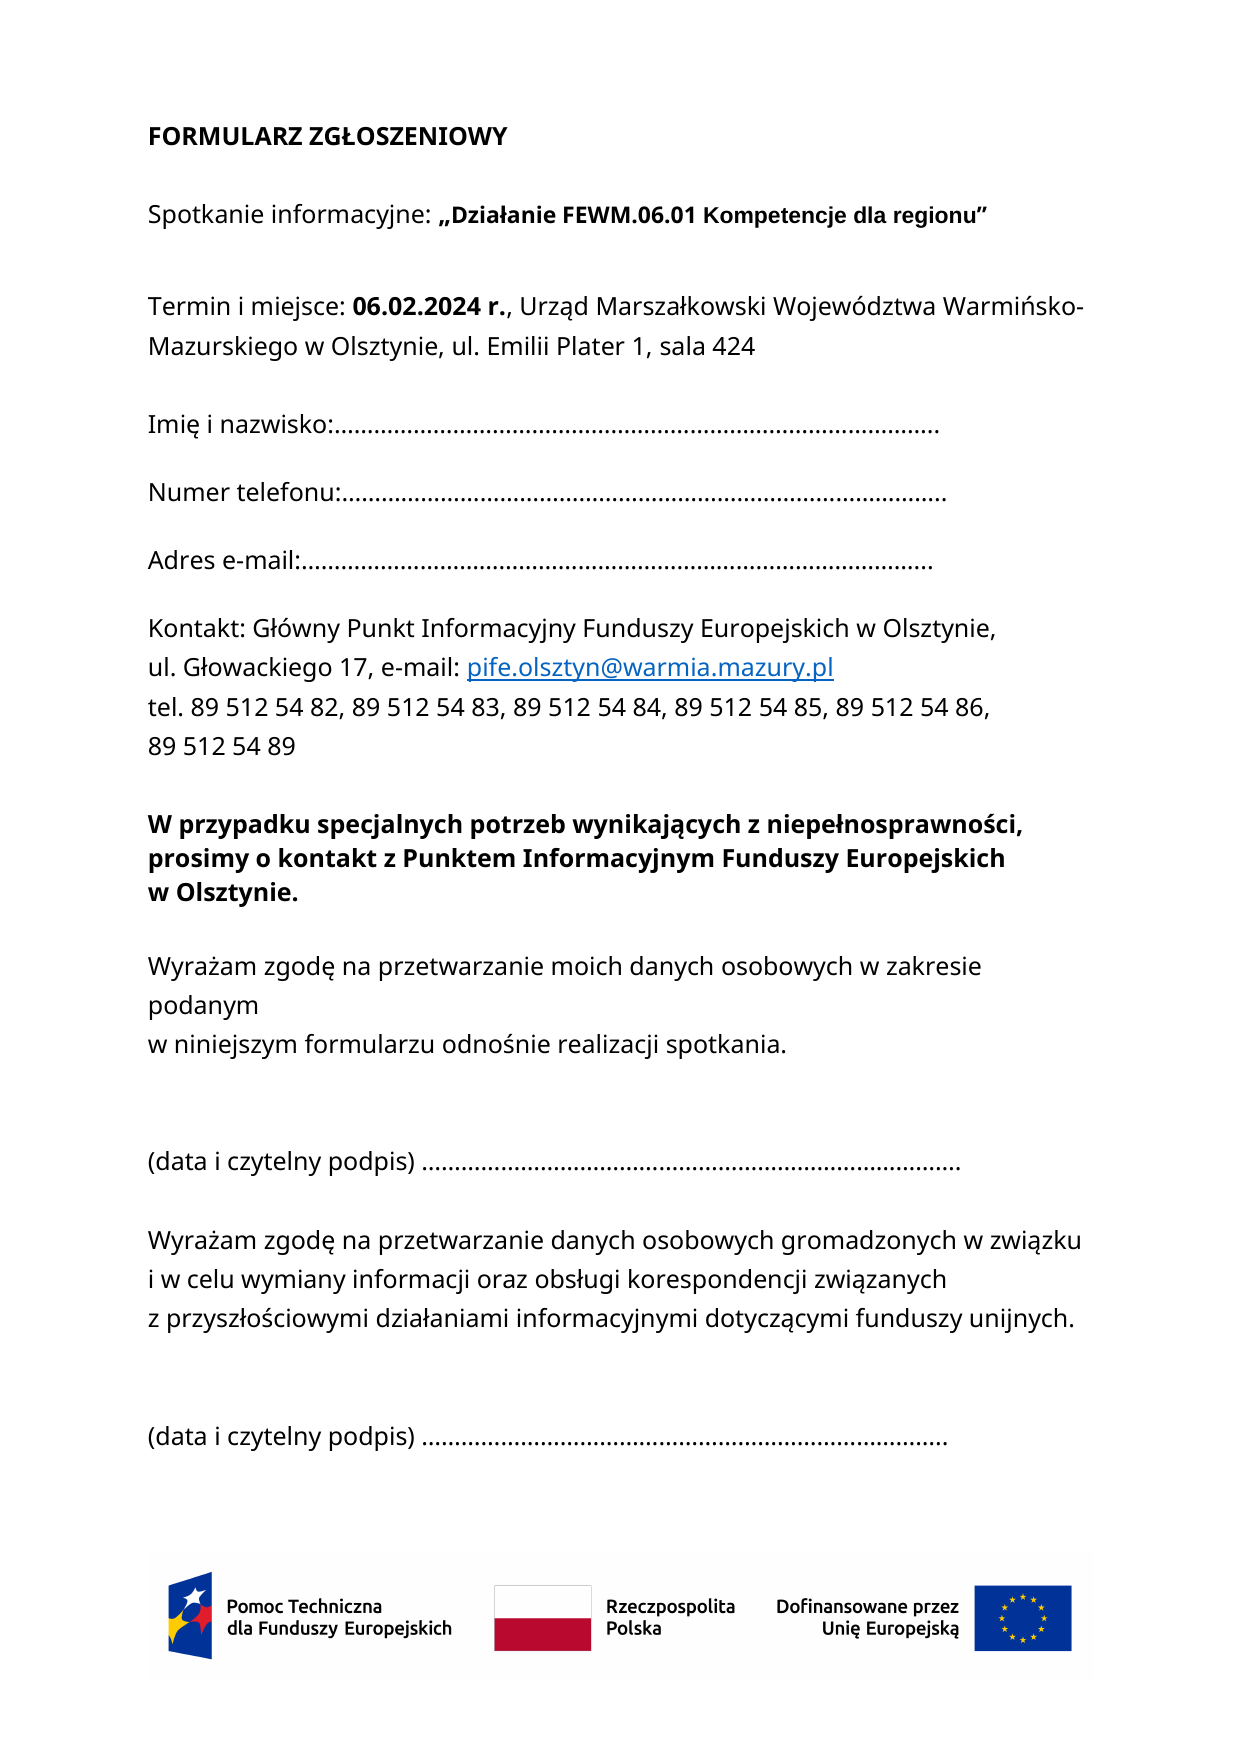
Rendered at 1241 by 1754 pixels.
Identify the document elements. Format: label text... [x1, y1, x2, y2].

text tel. 89 512 54 82, 89 512 54 83, 89 512 54 84, 89 512 54 85, 89 512 54 86, 89 512 54 89 [148, 689, 1093, 762]
text (data i czytelny podpis) ………………………………………………………………………. [148, 1144, 1093, 1178]
text (data i czytelny podpis) …………………………………………………………………….. [148, 1418, 1093, 1452]
text Wyrażam zgodę na przetwarzanie moich danych osobowych w zakresie podanym w niniejszym formularzu odnośnie realizacji spotkania. [148, 948, 1093, 1061]
text Numer telefonu:……………………………………………………………………………….. [148, 475, 1093, 509]
text FORMULARZ ZGŁOSZENIOWY [148, 118, 1093, 152]
text Wyrażam zgodę na przetwarzanie danych osobowych gromadzonych w związku i w celu wymiany informacji oraz obsługi korespondencji związanych z przyszłościowymi działaniami informacyjnymi dotyczącymi funduszy unijnych. [148, 1222, 1093, 1335]
text Kontakt: Główny Punkt Informacyjny Funduszy Europejskich w Olsztynie, ul. Głowackiego 17, e-mail: pife.olsztyn@warmia.mazury.pl [148, 611, 1093, 684]
text Adres e-mail:…………………………………………………………………………………... [148, 543, 1093, 577]
text Termin i miejsce: 06.02.2024 r., Urząd Marszałkowski Województwa Warmińsko-Mazurskiego w Olsztynie, ul. Emilii Plater 1, sala 424 [148, 289, 1093, 362]
text W przypadku specjalnych potrzeb wynikających z niepełnosprawności, prosimy o kontakt z Punktem Informacyjnym Funduszy Europejskich w Olsztynie. [148, 807, 1093, 909]
text Spotkanie informacyjne: „Działanie FEWM.06.01 Kompetencje dla regionu” [148, 196, 1093, 231]
text Imię i nazwisko:……………………………………………………………………………….. [148, 407, 1093, 441]
picture [147, 1551, 1093, 1681]
